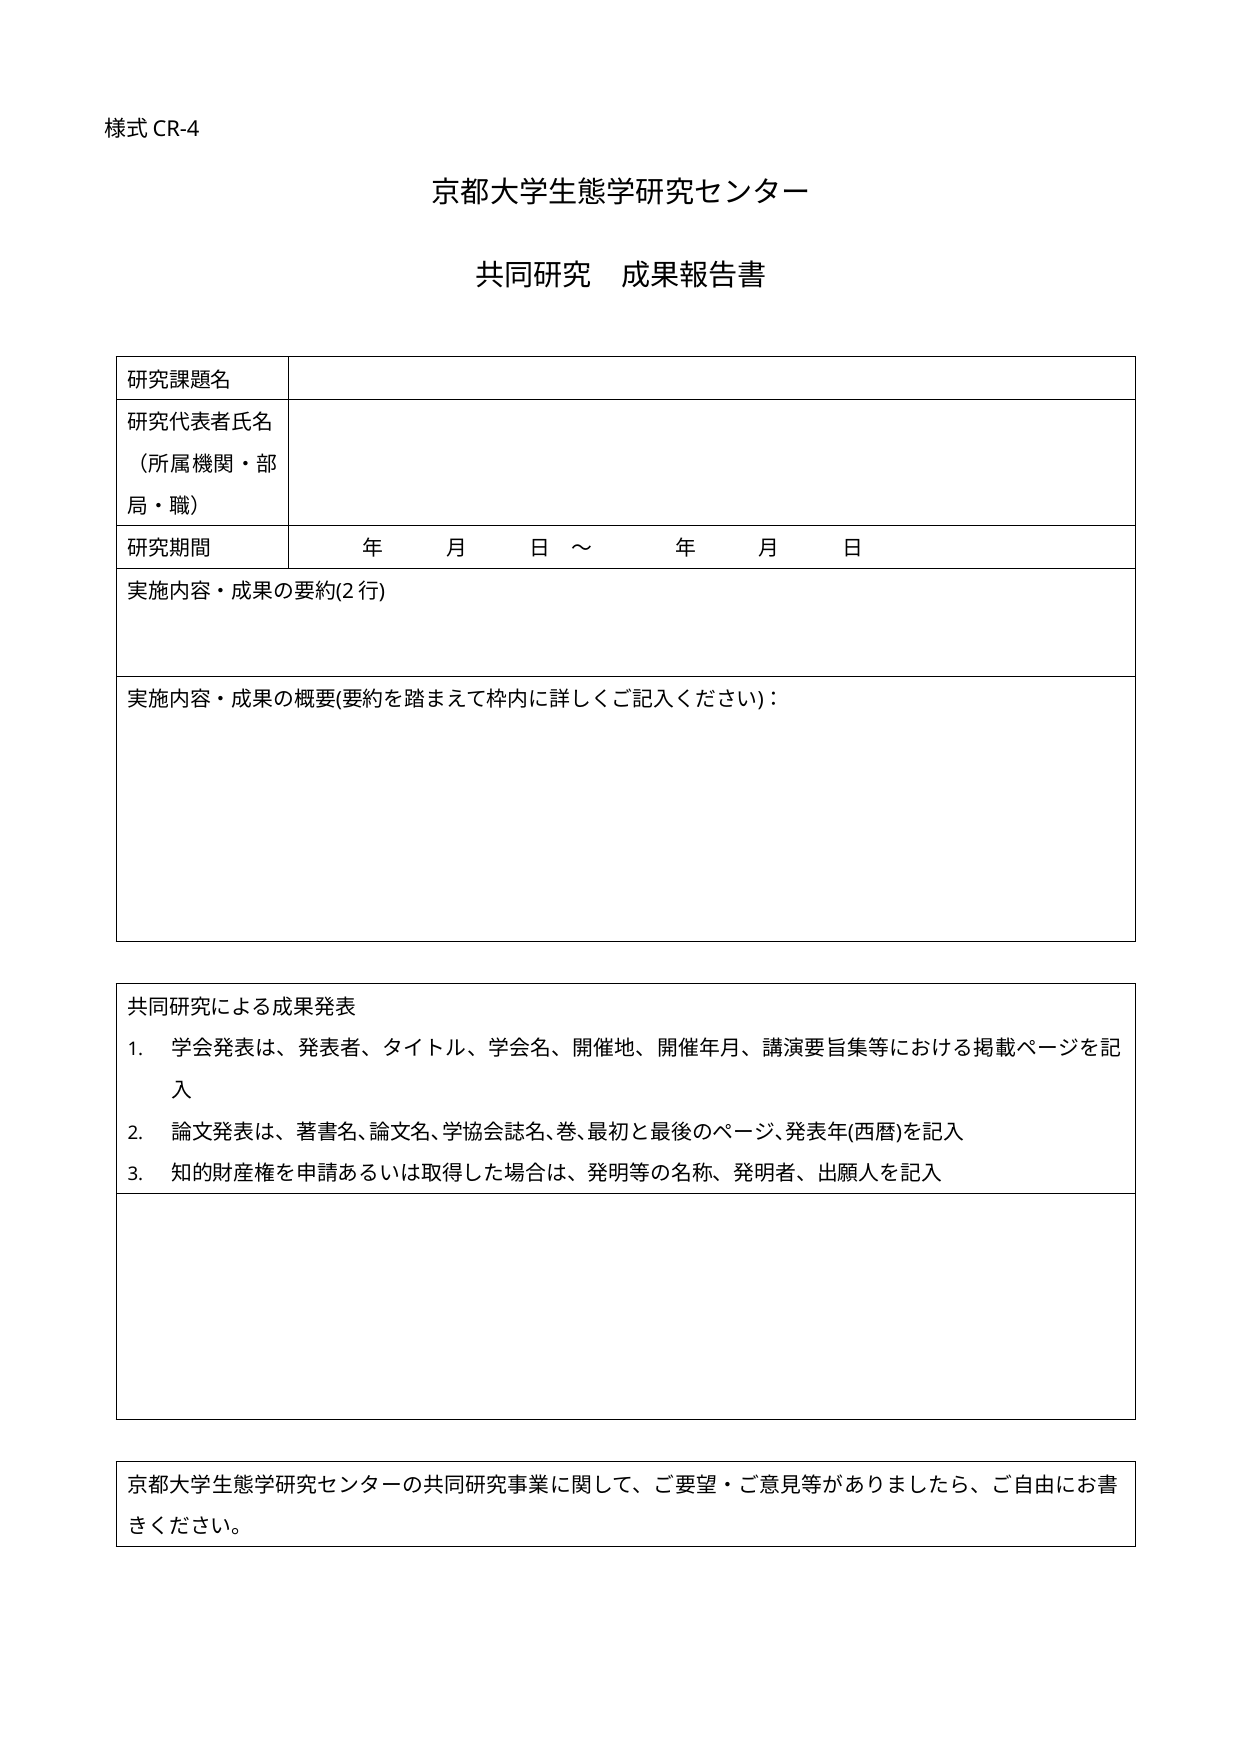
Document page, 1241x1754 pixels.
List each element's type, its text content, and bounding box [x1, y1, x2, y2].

table_cell 年 月 日 ～ 年 月 日 [289, 526, 1135, 568]
table_header [289, 357, 1135, 399]
text 共同研究 成果報告書 [104, 231, 1138, 314]
text 様式CR-4 [104, 106, 1004, 148]
table_header 研究課題名 [117, 357, 288, 399]
table_cell 研究代表者氏名 （所属機関・部局・職） [117, 400, 288, 525]
table_header 共同研究による成果発表 学会発表は、発表者、タイトル、学会名、開催地、開催年月、講演要旨集等における掲載ページを記入 論文発表は、著書名､論文名､学協会誌名､巻､最初と最後のページ､発表年(西暦)を記入 知的財産権を申請あるいは取得した場合は、発明等の名称、発明者、出願人を記入 [117, 984, 1135, 1193]
table_cell [117, 1194, 1135, 1418]
text 京都大学生態学研究センター [104, 148, 1138, 231]
table_cell [289, 400, 1135, 525]
table_header 京都大学生態学研究センターの共同研究事業に関して、ご要望・ご意見等がありましたら、ご自由にお書きください。 [117, 1462, 1135, 1546]
table_cell 実施内容・成果の概要(要約を踏まえて枠内に詳しくご記入ください)： [117, 677, 1135, 941]
table_cell 研究期間 [117, 526, 288, 568]
table_cell 実施内容・成果の要約(2行) [117, 569, 1135, 676]
